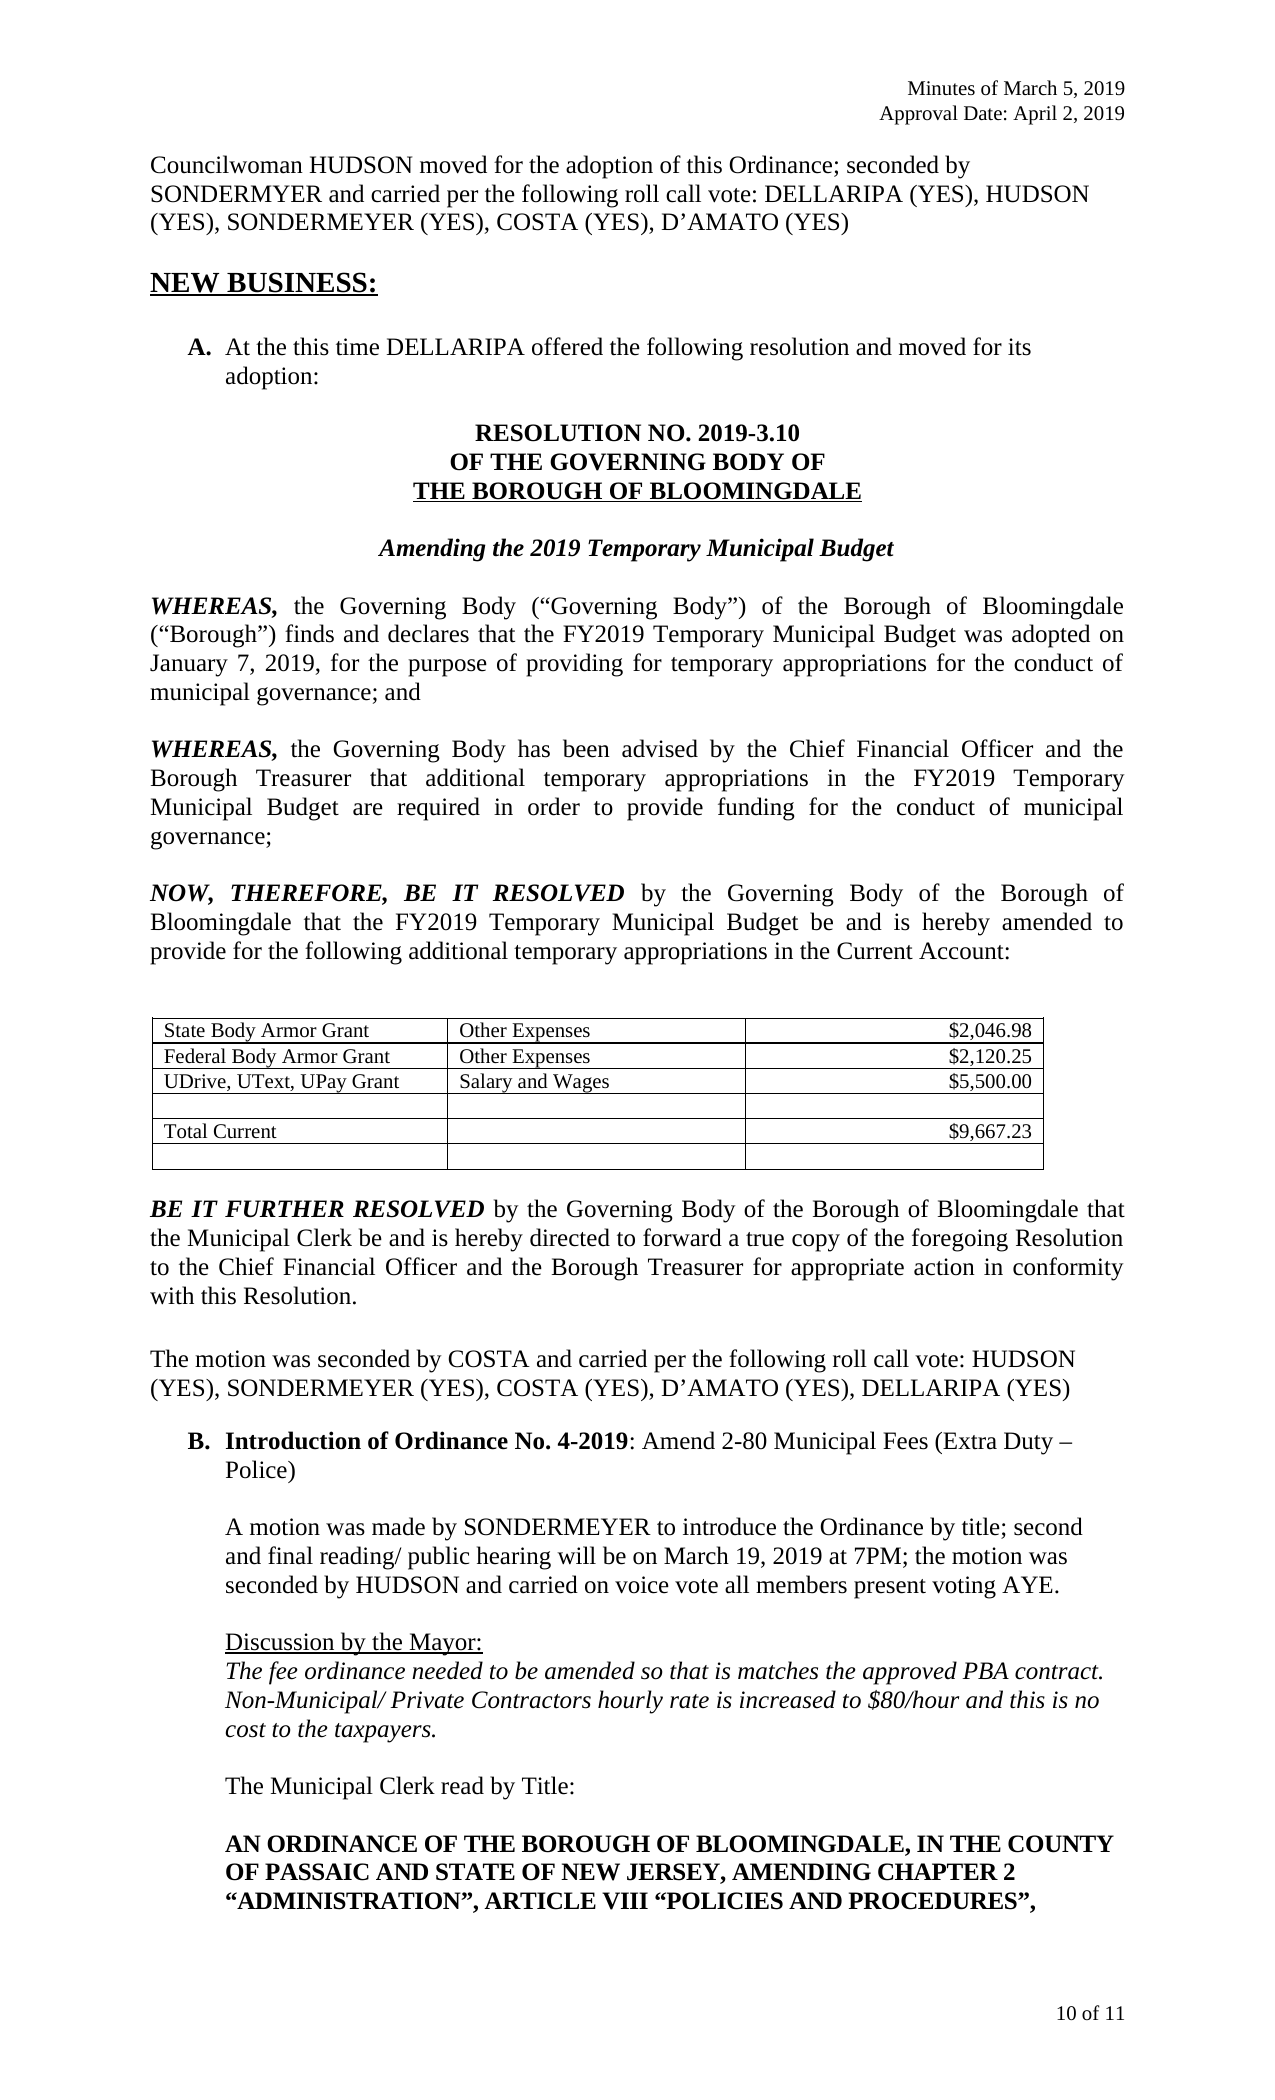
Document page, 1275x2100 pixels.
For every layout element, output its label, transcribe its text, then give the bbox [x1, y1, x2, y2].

text THE BOROUGH OF BLOOMINGDALE [150, 476, 1125, 504]
table_cell Total Current [153, 1119, 447, 1143]
list A motion was made by SONDERMEYER to introduce the Ordinance by title; second and final reading/ public hearing will be on March 19, 2019 at 7PM; the motion was seconded by HUDSON and carried on voice vote all members present voting AYE. [225, 1512, 1125, 1599]
table_cell [448, 1119, 745, 1143]
text WHEREAS, the Governing Body has been advised by the Chief Financial Officer and the Borough Treasurer that additional temporary appropriations in the FY2019 Temporary Municipal Budget are required in order to provide funding for the conduct of municipal governance; [150, 734, 1125, 849]
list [225, 1829, 1125, 1915]
table_cell $5,500.00 [746, 1069, 1043, 1093]
table_cell [153, 1144, 447, 1168]
table_cell $9,667.23 [746, 1119, 1043, 1143]
text NOW, THEREFORE, BE IT RESOLVED by the Governing Body of the Borough of Bloomingdale that the FY2019 Temporary Municipal Budget be and is hereby amended to provide for the following additional temporary appropriations in the Current Account: [150, 878, 1125, 964]
table_cell [746, 1144, 1043, 1168]
text The motion was seconded by COSTA and carried per the following roll call vote: HUDSON (YES), SONDERMEYER (YES), COSTA (YES), D’AMATO (YES), DELLARIPA (YES) [150, 1344, 1125, 1426]
table_header State Body Armor Grant [153, 1019, 447, 1042]
list Discussion by the Mayor: [225, 1627, 1125, 1656]
table_cell [153, 1094, 447, 1118]
text OF THE GOVERNING BODY OF [150, 447, 1125, 476]
list The fee ordinance needed to be amended so that is matches the approved PBA contract. Non-Municipal/ Private Contractors hourly rate is increased to $80/hour and this is no cost to the taxpayers. [225, 1656, 1125, 1742]
table_cell Salary and Wages [448, 1069, 745, 1093]
text WHEREAS, the Governing Body (“Governing Body”) of the Borough of Bloomingdale (“Borough”) finds and declares that the FY2019 Temporary Municipal Budget was adopted on January 7, 2019, for the purpose of providing for temporary appropriations for the conduct of municipal governance; and [150, 591, 1125, 706]
table_cell [746, 1094, 1043, 1118]
table_cell Other Expenses [448, 1044, 745, 1068]
text RESOLUTION NO. 2019-3.10 [150, 418, 1125, 447]
list At the this time DELLARIPA offered the following resolution and moved for its adoption: [187, 332, 1125, 389]
table_cell Federal Body Armor Grant [153, 1044, 447, 1068]
table_header Other Expenses [448, 1019, 745, 1042]
table_header $2,046.98 [746, 1019, 1043, 1042]
list Introduction of Ordinance No. 4-2019: Amend 2-80 Municipal Fees (Extra Duty – Police) [187, 1426, 1125, 1484]
table_cell [448, 1094, 745, 1118]
text Amending the 2019 Temporary Municipal Budget [150, 533, 1125, 562]
table_cell $2,120.25 [746, 1044, 1043, 1068]
list The Municipal Clerk read by Title: [225, 1771, 1125, 1800]
table_cell UDrive, UText, UPay Grant [153, 1069, 447, 1093]
text Councilwoman HUDSON moved for the adoption of this Ordinance; seconded by SONDERMYER and carried per the following roll call vote: DELLARIPA (YES), HUDSON (YES), SONDERMEYER (YES), COSTA (YES), D’AMATO (YES) [150, 150, 1125, 236]
table_cell [448, 1144, 745, 1168]
text NEW BUSINESS: [150, 265, 1125, 298]
text BE IT FURTHER RESOLVED by the Governing Body of the Borough of Bloomingdale that the Municipal Clerk be and is hereby directed to forward a true copy of the foregoing Resolution to the Chief Financial Officer and the Borough Treasurer for appropriate action in conformity with this Resolution. [150, 1194, 1125, 1309]
